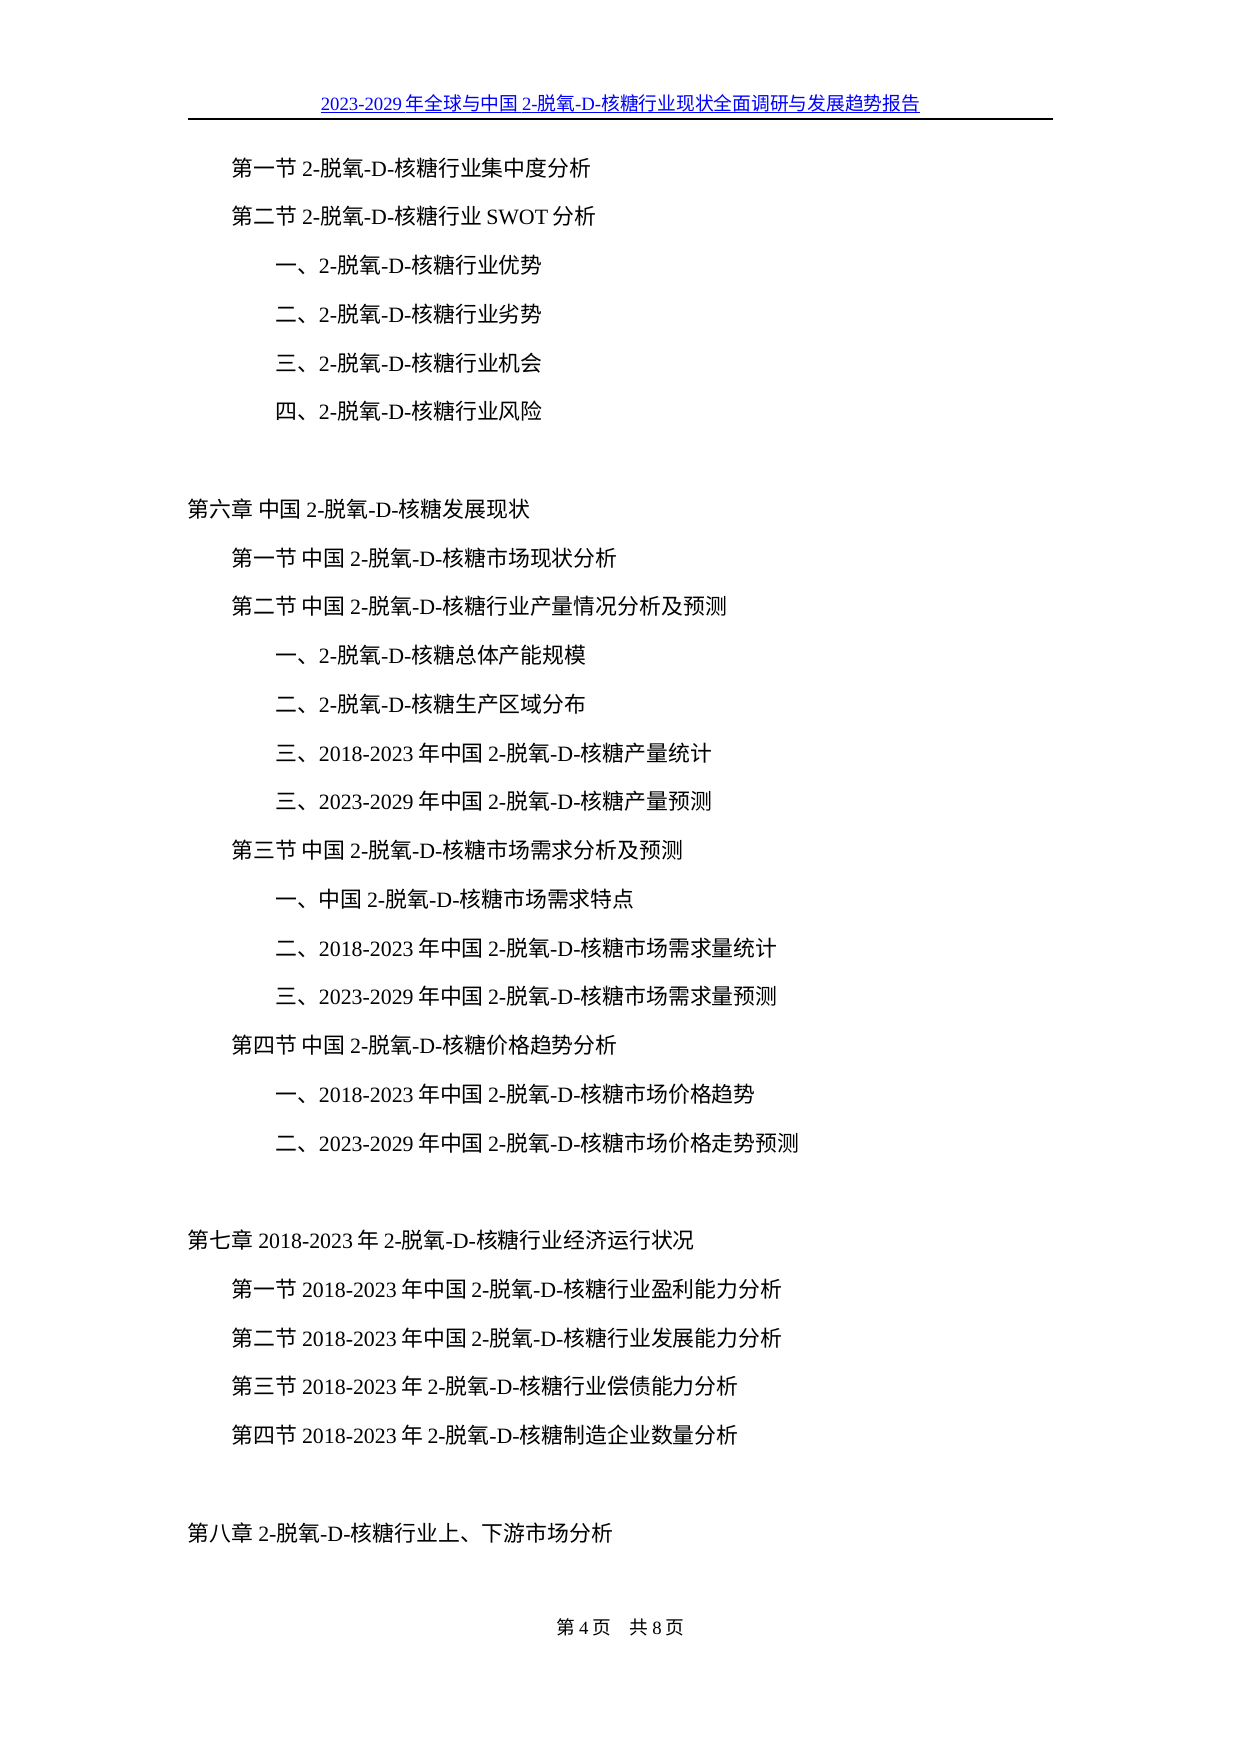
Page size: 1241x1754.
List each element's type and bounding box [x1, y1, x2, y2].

text [187, 150, 1053, 1548]
